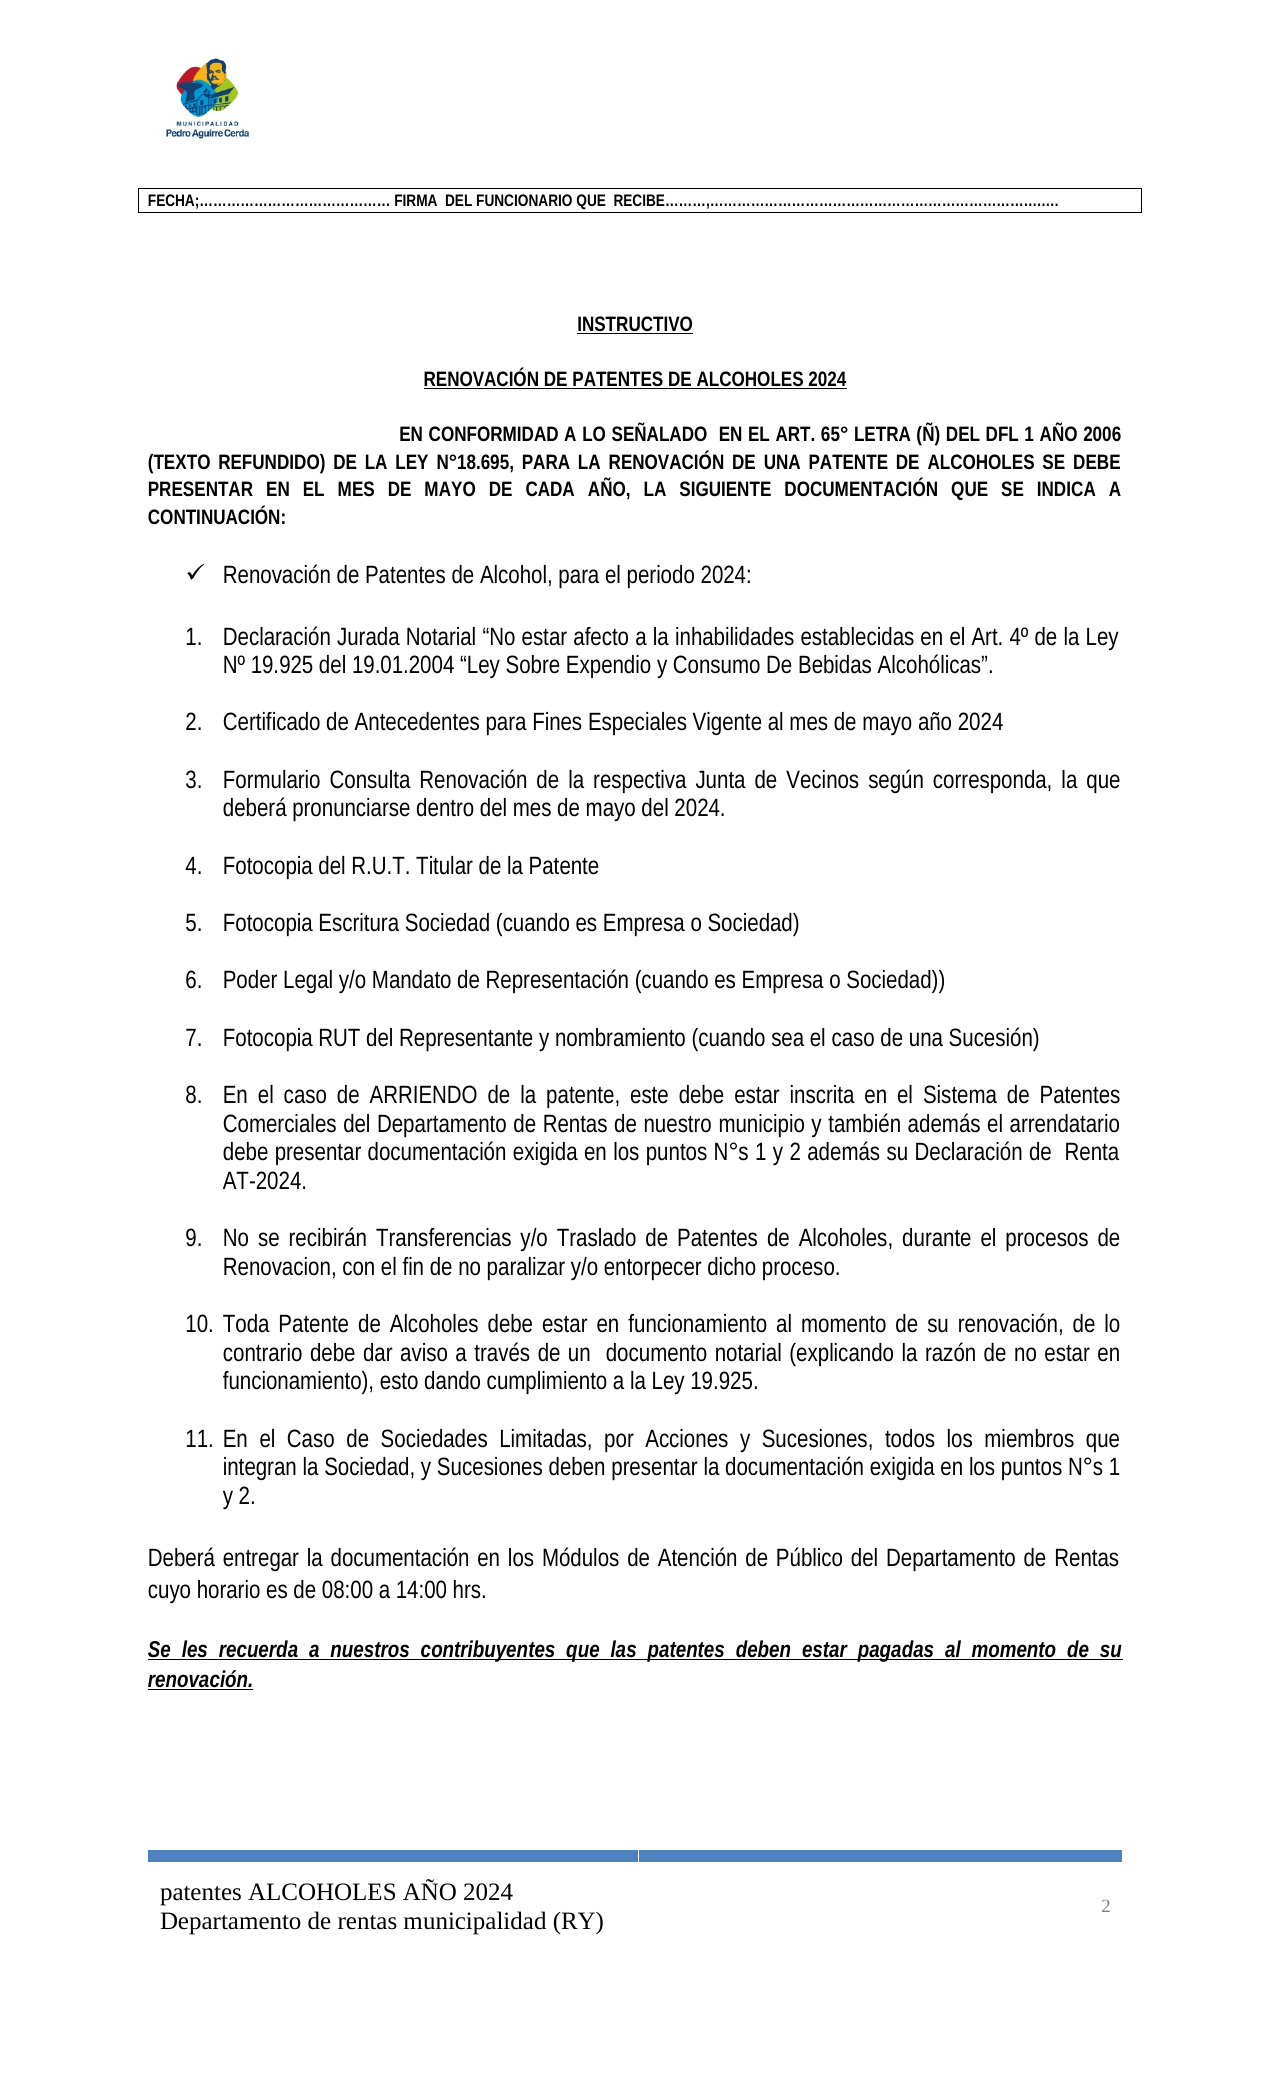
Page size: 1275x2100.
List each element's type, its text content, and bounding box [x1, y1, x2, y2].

text FECHA;…………………………………… FIRMA DEL FUNCIONARIO QUE RECIBE………,……………………………………………………………….…. [139, 189, 1141, 212]
list Fotocopia Escritura Sociedad (cuando es Empresa o Sociedad) [185, 908, 1122, 937]
text EN CONFORMIDAD A LO SEÑALADO EN EL ART. 65° LETRA (Ñ) DEL DFL 1 AÑO 2006 (TEXTO REFUNDIDO) DE LA LEY N°18.695, PARA LA RENOVACIÓN DE UNA PATENTE DE ALCOHOLES SE DEBE PRESENTAR EN EL MES DE MAYO DE CADA AÑO, LA SIGUIENTE DOCUMENTACIÓN QUE SE INDICA A CONTINUACIÓN: [148, 422, 1122, 528]
list Fotocopia RUT del Representante y nombramiento (cuando sea el caso de una Sucesión) [185, 1023, 1122, 1051]
list Toda Patente de Alcoholes debe estar en funcionamiento al momento de su renovación, de lo contrario debe dar aviso a través de un documento notarial (explicando la razón de no estar en funcionamiento), esto dando cumplimiento a la Ley 19.925. [185, 1309, 1122, 1395]
list Formulario Consulta Renovación de la respectiva Junta de Vecinos según corresponda, la que deberá pronunciarse dentro del mes de mayo del 2024. [185, 765, 1122, 822]
text Deberá entregar la documentación en los Módulos de Atención de Público del Departamento de Rentas cuyo horario es de 08:00 a 14:00 hrs. [148, 1542, 1122, 1604]
text Se les recuerda a nuestros contribuyentes que las patentes deben estar pagadas al momento de su renovación. [148, 1636, 1122, 1659]
list Renovación de Patentes de Alcohol, para el periodo 2024: [185, 559, 1122, 588]
text Se les recuerda a nuestros contribuyentes que las patentes deben estar pagadas al momento de su renovación. [148, 1660, 1122, 1692]
list Certificado de Antecedentes para Fines Especiales Vigente al mes de mayo año 2024 [185, 707, 1122, 736]
list En el Caso de Sociedades Limitadas, por Acciones y Sucesiones, todos los miembros que integran la Sociedad, y Sucesiones deben presentar la documentación exigida en los puntos N°s 1 y 2. [185, 1424, 1122, 1509]
list Poder Legal y/o Mandato de Representación (cuando es Empresa o Sociedad)) [185, 965, 1122, 994]
text INSTRUCTIVO [148, 312, 1122, 336]
text RENOVACIÓN DE PATENTES DE ALCOHOLES 2024 [148, 367, 1122, 391]
list En el caso de ARRIENDO de la patente, este debe estar inscrita en el Sistema de Patentes Comerciales del Departamento de Rentas de nuestro municipio y también además el arrendatario debe presentar documentación exigida en los puntos N°s 1 y 2 además su Declaración de Renta AT-2024. [185, 1080, 1122, 1194]
list Fotocopia del R.U.T. Titular de la Patente [185, 851, 1122, 879]
list Declaración Jurada Notarial “No estar afecto a la inhabilidades establecidas en el Art. 4º de la Ley Nº 19.925 del 19.01.2004 “Ley Sobre Expendio y Consumo De Bebidas Alcohólicas”. [185, 621, 1122, 679]
list No se recibirán Transferencias y/o Traslado de Patentes de Alcoholes, durante el procesos de Renovacion, con el fin de no paralizar y/o entorpecer dicho proceso. [185, 1223, 1122, 1280]
picture [147, 40, 267, 159]
